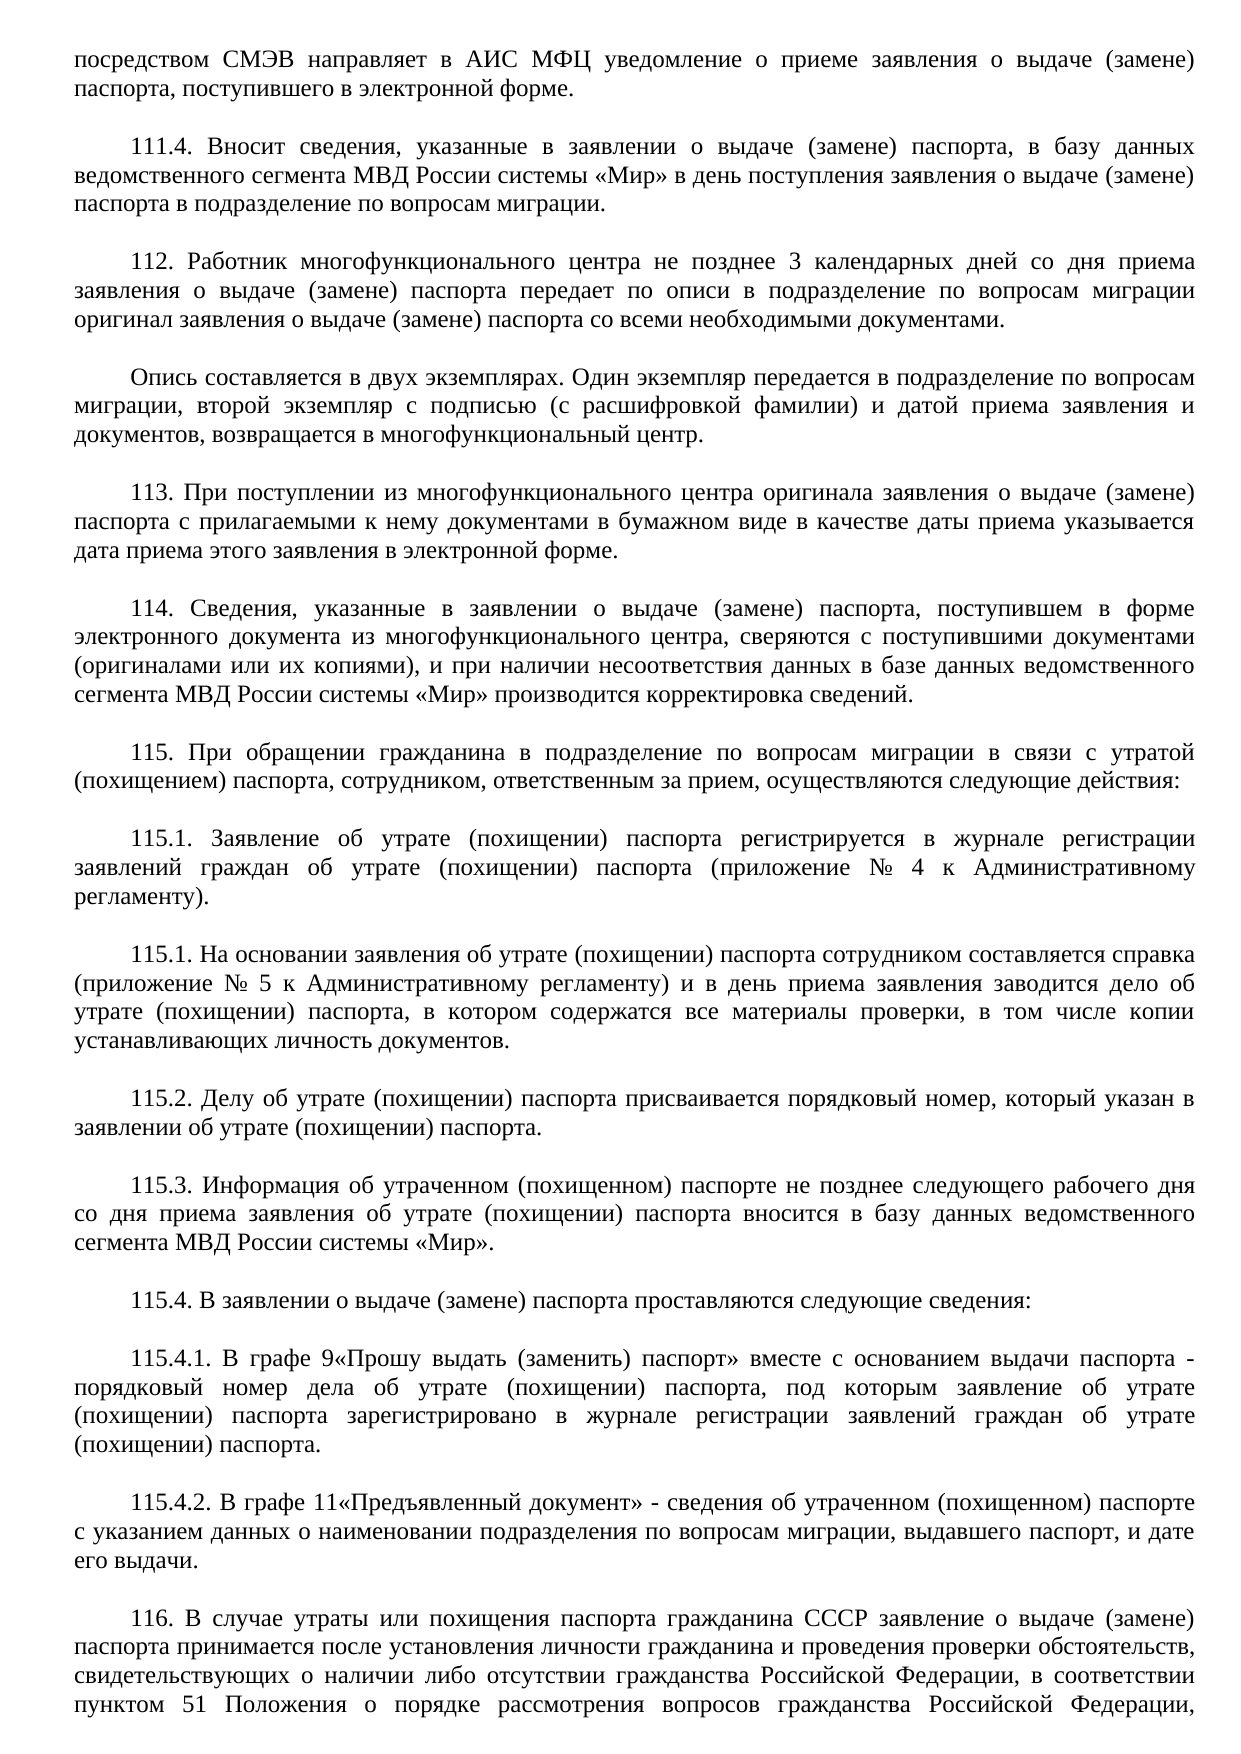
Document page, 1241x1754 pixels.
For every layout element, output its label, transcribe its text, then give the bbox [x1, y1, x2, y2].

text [74, 44, 1196, 102]
text Опись составляется в двух экземплярах. Один экземпляр передается в подразделение по вопросам миграции, второй экземпляр с подписью (с расшифровкой фамилии) и датой приема заявления и документов, возвращается в многофункциональный центр. [74, 362, 1196, 448]
text 115.4.1. В графе 9«Прошу выдать (заменить) паспорт» вместе с основанием выдачи паспорта - порядковый номер дела об утрате (похищении) паспорта, под которым заявление об утрате (похищении) паспорта зарегистрировано в журнале регистрации заявлений граждан об утрате (похищении) паспорта. [74, 1343, 1196, 1458]
text 114. Сведения, указанные в заявлении о выдаче (замене) паспорта, поступившем в форме электронного документа из многофункционального центра, сверяются с поступившими документами (оригиналами или их копиями), и при наличии несоответствия данных в базе данных ведомственного сегмента МВД России системы «Мир» производится корректировка сведений. [74, 593, 1196, 708]
text 113. При поступлении из многофункционального центра оригинала заявления о выдаче (замене) паспорта с прилагаемыми к нему документами в бумажном виде в качестве даты приема указывается дата приема этого заявления в электронной форме. [74, 477, 1196, 563]
text 115.3. Информация об утраченном (похищенном) паспорте не позднее следующего рабочего дня со дня приема заявления об утрате (похищении) паспорта вносится в базу данных ведомственного сегмента МВД России системы «Мир». [74, 1170, 1196, 1256]
text 115.4.2. В графе 11«Предъявленный документ» - сведения об утраченном (похищенном) паспорте с указанием данных о наименовании подразделения по вопросам миграции, выдавшего паспорт, и дате его выдачи. [74, 1487, 1196, 1573]
text 115.4. В заявлении о выдаче (замене) паспорта проставляются следующие сведения: [74, 1285, 1196, 1314]
text 115.1. На основании заявления об утрате (похищении) паспорта сотрудником составляется справка (приложение № 5 к Административному регламенту) и в день приема заявления заводится дело об утрате (похищении) паспорта, в котором содержатся все материалы проверки, в том числе копии устанавливающих личность документов. [74, 939, 1196, 1054]
text 115.1. Заявление об утрате (похищении) паспорта регистрируется в журнале регистрации заявлений граждан об утрате (похищении) паспорта (приложение № 4 к Административному регламенту). [74, 823, 1196, 910]
text 111.4. Вносит сведения, указанные в заявлении о выдаче (замене) паспорта, в базу данных ведомственного сегмента МВД России системы «Мир» в день поступления заявления о выдаче (замене) паспорта в подразделение по вопросам миграции. [74, 131, 1196, 217]
text 115. При обращении гражданина в подразделение по вопросам миграции в связи с утратой (похищением) паспорта, сотрудником, ответственным за прием, осуществляются следующие действия: [74, 737, 1196, 794]
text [74, 1603, 1196, 1718]
text 115.2. Делу об утрате (похищении) паспорта присваивается порядковый номер, который указан в заявлении об утрате (похищении) паспорта. [74, 1083, 1196, 1141]
text 112. Работник многофункционального центра не позднее 3 календарных дней со дня приема заявления о выдаче (замене) паспорта передает по описи в подразделение по вопросам миграции оригинал заявления о выдаче (замене) паспорта со всеми необходимыми документами. [74, 246, 1196, 333]
